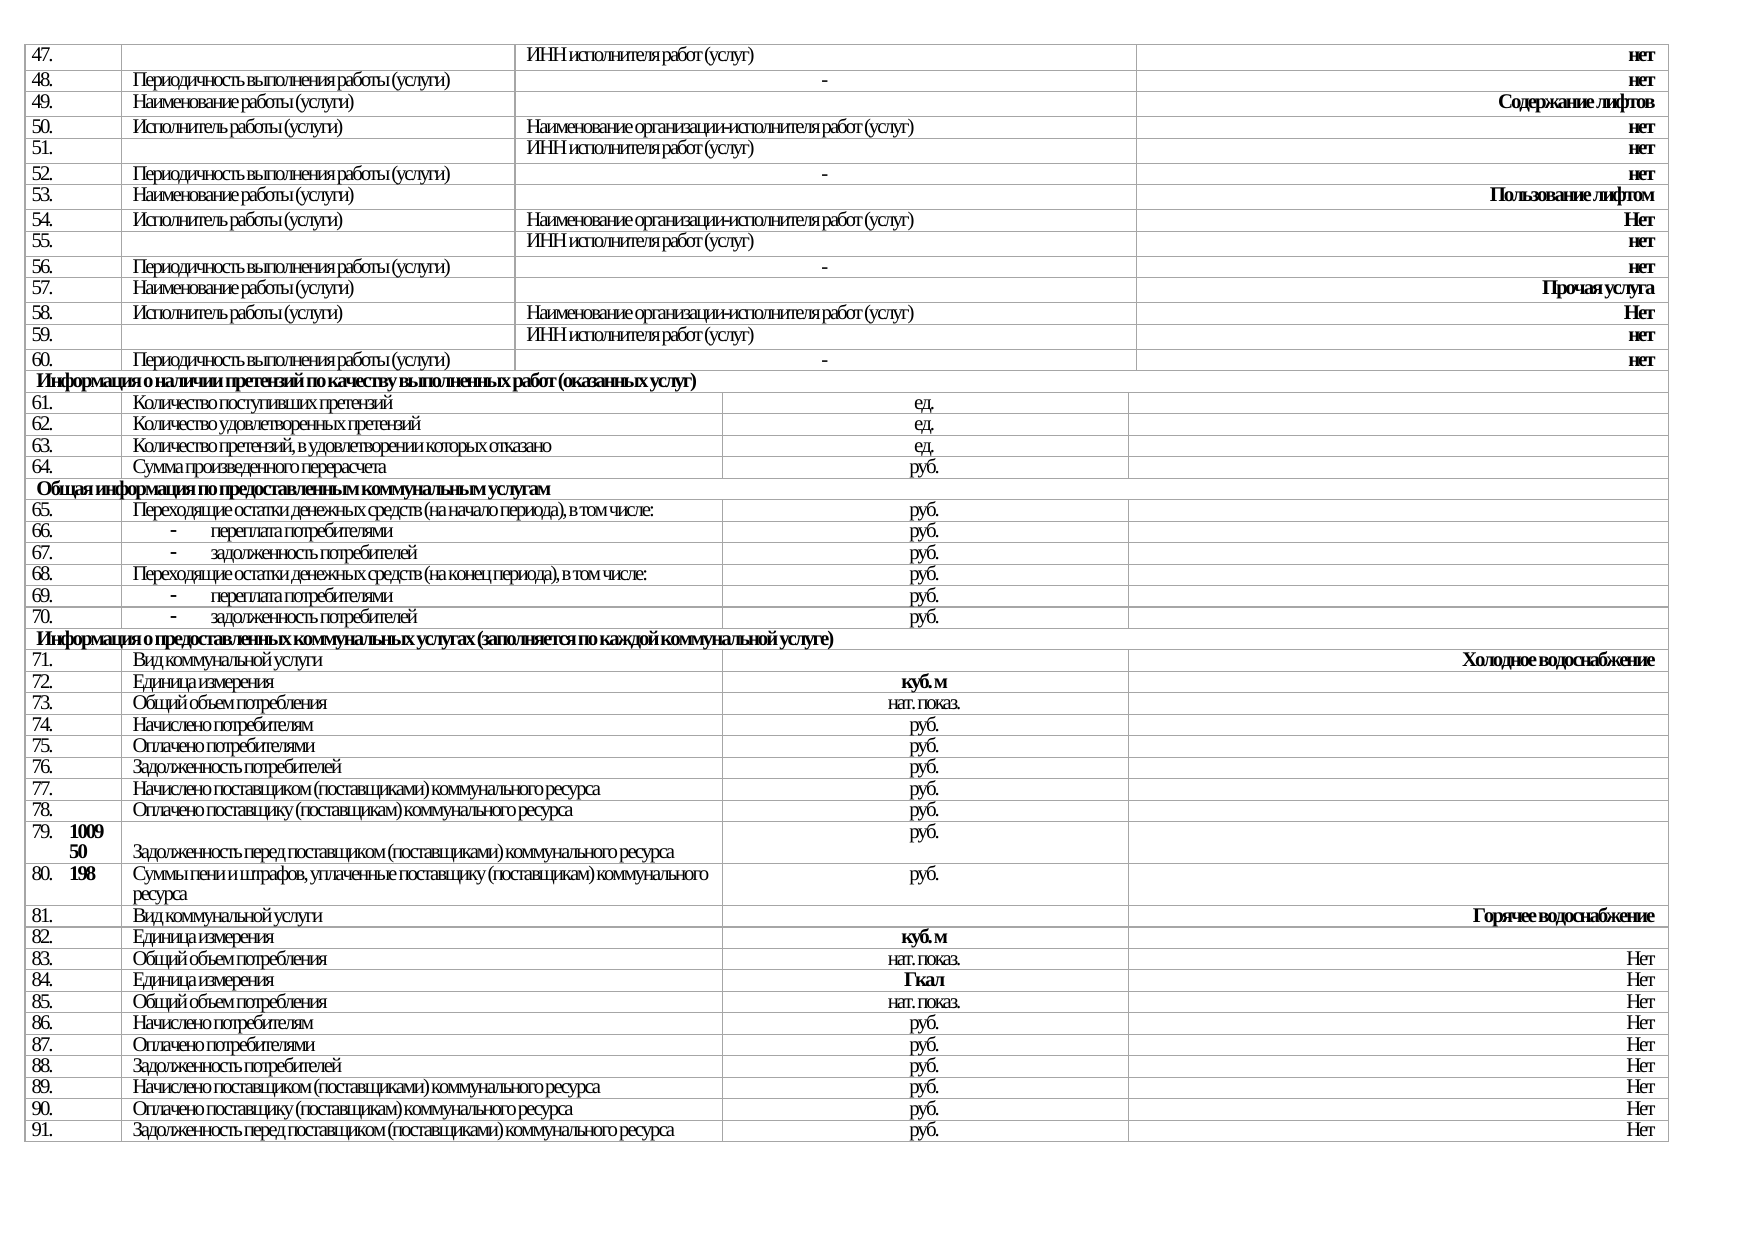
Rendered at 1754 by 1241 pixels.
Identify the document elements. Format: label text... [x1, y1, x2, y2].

table_cell руб. [723, 457, 1128, 478]
table_cell [26, 325, 121, 349]
table_cell Пользование лифтом [1137, 185, 1668, 209]
table_cell [1129, 393, 1668, 413]
table_cell руб. [723, 864, 1128, 905]
table_cell [26, 500, 121, 521]
table_cell [26, 928, 121, 948]
table_cell куб. м [723, 928, 1128, 948]
table_cell Информация о наличии претензий по качеству выполненных работ (оказанных услуг) [26, 371, 1668, 392]
table_cell руб. [723, 608, 1128, 628]
table_cell [516, 278, 1136, 302]
table_cell Единица измерения [122, 928, 722, 948]
table_cell Периодичность выполнения работы (услуги) [122, 350, 514, 370]
table_cell [26, 992, 121, 1012]
table_cell Суммы пени и штрафов, уплаченные поставщику (поставщикам) коммунального ресурса [122, 864, 722, 905]
table_cell Прочая услуга [1137, 278, 1668, 302]
table_cell нет [1137, 164, 1668, 184]
table_cell Наименование работы (услуги) [122, 92, 514, 116]
table_cell Нет [1129, 949, 1668, 969]
table_cell [26, 457, 121, 478]
table_cell [26, 278, 121, 302]
table_cell ед. [723, 393, 1128, 413]
table_cell [26, 257, 121, 277]
table_cell куб. м [723, 672, 1128, 692]
table_cell Начислено потребителям [122, 715, 722, 735]
table_cell Исполнитель работы (услуги) [122, 117, 514, 137]
table_cell переплата потребителями [122, 586, 722, 606]
table_cell [26, 185, 121, 209]
table_cell [26, 92, 121, 116]
table_cell Задолженность перед поставщиком (поставщиками) коммунального ресурса [122, 1121, 722, 1141]
table_cell Периодичность выполнения работы (услуги) [122, 257, 514, 277]
table_cell 198 [26, 864, 121, 905]
table_cell [1129, 436, 1668, 456]
table_cell переплата потребителями [122, 522, 722, 542]
table_cell Единица измерения [122, 672, 722, 692]
table_cell Наименование организации-исполнителя работ (услуг) [516, 303, 1136, 324]
table_cell [26, 1056, 121, 1077]
table_cell нет [1137, 45, 1668, 69]
table_cell ИНН исполнителя работ (услуг) [516, 325, 1136, 349]
table_cell руб. [723, 1013, 1128, 1034]
table_cell [1129, 457, 1668, 478]
table_cell [1129, 522, 1668, 542]
table_cell Оплачено потребителями [122, 1035, 722, 1055]
table_cell Единица измерения [122, 970, 722, 991]
table_cell [1129, 500, 1668, 521]
table_cell Нет [1129, 1035, 1668, 1055]
table_cell [26, 1099, 121, 1119]
table_cell Количество поступивших претензий [122, 393, 722, 413]
table_cell [723, 906, 1128, 926]
table_cell [26, 970, 121, 991]
table_cell Начислено поставщиком (поставщиками) коммунального ресурса [122, 1078, 722, 1098]
table_cell руб. [723, 822, 1128, 863]
table_cell руб. [723, 1078, 1128, 1098]
table_cell Нет [1129, 1056, 1668, 1077]
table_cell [516, 117, 1136, 137]
table_cell Нет [1129, 1099, 1668, 1119]
table_cell [26, 736, 121, 757]
table_cell нет [1137, 232, 1668, 256]
table_cell Количество удовлетворенных претензий [122, 414, 722, 435]
table_cell Нет [1129, 1013, 1668, 1034]
table_cell нат. показ. [723, 949, 1128, 969]
table_cell [1129, 543, 1668, 563]
table_cell [26, 1121, 121, 1141]
table_cell Общая информация по предоставленным коммунальным услугам [26, 479, 1668, 499]
table_cell [1129, 801, 1668, 821]
table_cell [26, 393, 121, 413]
table_cell [1129, 693, 1668, 714]
table_cell [26, 232, 121, 256]
table_cell ИНН исполнителя работ (услуг) [516, 45, 1136, 69]
table_cell [26, 210, 121, 231]
table_cell нат. показ. [723, 992, 1128, 1012]
table_cell руб. [723, 1035, 1128, 1055]
table_cell нет [1137, 117, 1668, 137]
table_cell [26, 543, 121, 563]
table_cell ед. [723, 414, 1128, 435]
table_cell руб. [723, 543, 1128, 563]
table_cell Оплачено поставщику (поставщикам) коммунального ресурса [122, 1099, 722, 1119]
table_cell [1129, 736, 1668, 757]
table_cell [26, 949, 121, 969]
table_cell Содержание лифтов [1137, 92, 1668, 116]
table_cell руб. [723, 522, 1128, 542]
table_cell [122, 139, 514, 163]
table_cell Нет [1129, 970, 1668, 991]
table_cell 100950 [26, 822, 121, 863]
table_cell [122, 325, 514, 349]
table_cell [26, 565, 121, 585]
table_cell [26, 1078, 121, 1098]
table_cell нет [1137, 257, 1668, 277]
table_cell [1129, 864, 1668, 905]
table_cell [26, 45, 121, 69]
table_cell ИНН исполнителя работ (услуг) [516, 232, 1136, 256]
table_cell Холодное водоснабжение [1129, 650, 1668, 671]
table_cell [26, 139, 121, 163]
table_cell руб. [723, 1056, 1128, 1077]
table_cell [26, 650, 121, 671]
table_cell [26, 436, 121, 456]
table_cell Нет [1137, 303, 1668, 324]
table_cell Информация о предоставленных коммунальных услугах (заполняется по каждой коммунальной услуге) [26, 629, 1668, 649]
table_cell Нет [1129, 1078, 1668, 1098]
table_cell Начислено потребителям [122, 1013, 722, 1034]
table_cell [26, 350, 121, 370]
table_cell задолженность потребителей [122, 543, 722, 563]
table_cell нат. показ. [723, 693, 1128, 714]
table_cell Общий объем потребления [122, 693, 722, 714]
table_cell [26, 522, 121, 542]
table_cell [1129, 608, 1668, 628]
table_cell Общий объем потребления [122, 992, 722, 1012]
table_cell [26, 303, 121, 324]
table_cell [26, 715, 121, 735]
table_cell руб. [723, 779, 1128, 799]
table_cell [26, 164, 121, 184]
table_cell руб. [723, 586, 1128, 606]
table_cell Оплачено потребителями [122, 736, 722, 757]
table_cell [1129, 779, 1668, 799]
table_cell [1129, 565, 1668, 585]
table_cell [26, 758, 121, 778]
table_cell [26, 672, 121, 692]
table_cell Нет [1129, 992, 1668, 1012]
table_cell [122, 45, 514, 69]
table_cell [26, 1035, 121, 1055]
table_cell Нет [1137, 210, 1668, 231]
table_cell [1129, 672, 1668, 692]
table_cell Переходящие остатки денежных средств (на начало периода), в том числе: [122, 500, 722, 521]
table_cell Гкал [723, 970, 1128, 991]
table_cell нет [1137, 325, 1668, 349]
table_cell Наименование работы (услуги) [122, 278, 514, 302]
table_cell Периодичность выполнения работы (услуги) [122, 164, 514, 184]
table_cell - [516, 71, 1136, 91]
table_cell [26, 1013, 121, 1034]
table_cell [1129, 822, 1668, 863]
table_cell руб. [723, 1099, 1128, 1119]
table_cell Задолженность потребителей [122, 1056, 722, 1077]
table_cell Исполнитель работы (услуги) [122, 303, 514, 324]
table_cell - [516, 257, 1136, 277]
table_cell [1129, 586, 1668, 606]
table_cell нет [1137, 139, 1668, 163]
table_cell Сумма произведенного перерасчета [122, 457, 722, 478]
table_cell [1129, 758, 1668, 778]
table_cell [26, 608, 121, 628]
table_cell [26, 693, 121, 714]
table_cell руб. [723, 801, 1128, 821]
table_cell [26, 71, 121, 91]
table_cell Переходящие остатки денежных средств (на конец периода), в том числе: [122, 565, 722, 585]
table_cell руб. [723, 758, 1128, 778]
table_cell руб. [723, 565, 1128, 585]
table_cell задолженность потребителей [122, 608, 722, 628]
table_cell [1129, 414, 1668, 435]
table_cell Начислено поставщиком (поставщиками) коммунального ресурса [122, 779, 722, 799]
table_cell Оплачено поставщику (поставщикам) коммунального ресурса [122, 801, 722, 821]
table_cell руб. [723, 1121, 1128, 1141]
table_cell [516, 185, 1136, 209]
table_cell - [516, 164, 1136, 184]
table_cell [1129, 715, 1668, 735]
table_cell руб. [723, 715, 1128, 735]
table_cell нет [1137, 71, 1668, 91]
table_cell Вид коммунальной услуги [122, 650, 722, 671]
table_cell руб. [723, 500, 1128, 521]
table_cell [26, 906, 121, 926]
table_cell Горячее водоснабжение [1129, 906, 1668, 926]
table_cell Наименование организации-исполнителя работ (услуг) [516, 210, 1136, 231]
table_cell [26, 586, 121, 606]
table_cell [26, 414, 121, 435]
table_cell - [516, 350, 1136, 370]
table_cell ед. [723, 436, 1128, 456]
table_cell Общий объем потребления [122, 949, 722, 969]
table_cell ИНН исполнителя работ (услуг) [516, 139, 1136, 163]
table_cell [26, 117, 121, 137]
table_cell руб. [723, 736, 1128, 757]
table_cell Вид коммунальной услуги [122, 906, 722, 926]
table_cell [122, 71, 514, 91]
table_cell Нет [1129, 1121, 1668, 1141]
table_cell Количество претензий, в удовлетворении которых отказано [122, 436, 722, 456]
table_cell [26, 801, 121, 821]
table_cell [122, 232, 514, 256]
table_cell Задолженность потребителей [122, 758, 722, 778]
table_cell нет [1137, 350, 1668, 370]
table_cell Исполнитель работы (услуги) [122, 210, 514, 231]
table_cell [516, 92, 1136, 116]
table_cell [723, 650, 1128, 671]
table_cell Наименование работы (услуги) [122, 185, 514, 209]
table_cell [1129, 928, 1668, 948]
table_cell Задолженность перед поставщиком (поставщиками) коммунального ресурса [122, 822, 722, 863]
table_cell [26, 779, 121, 799]
